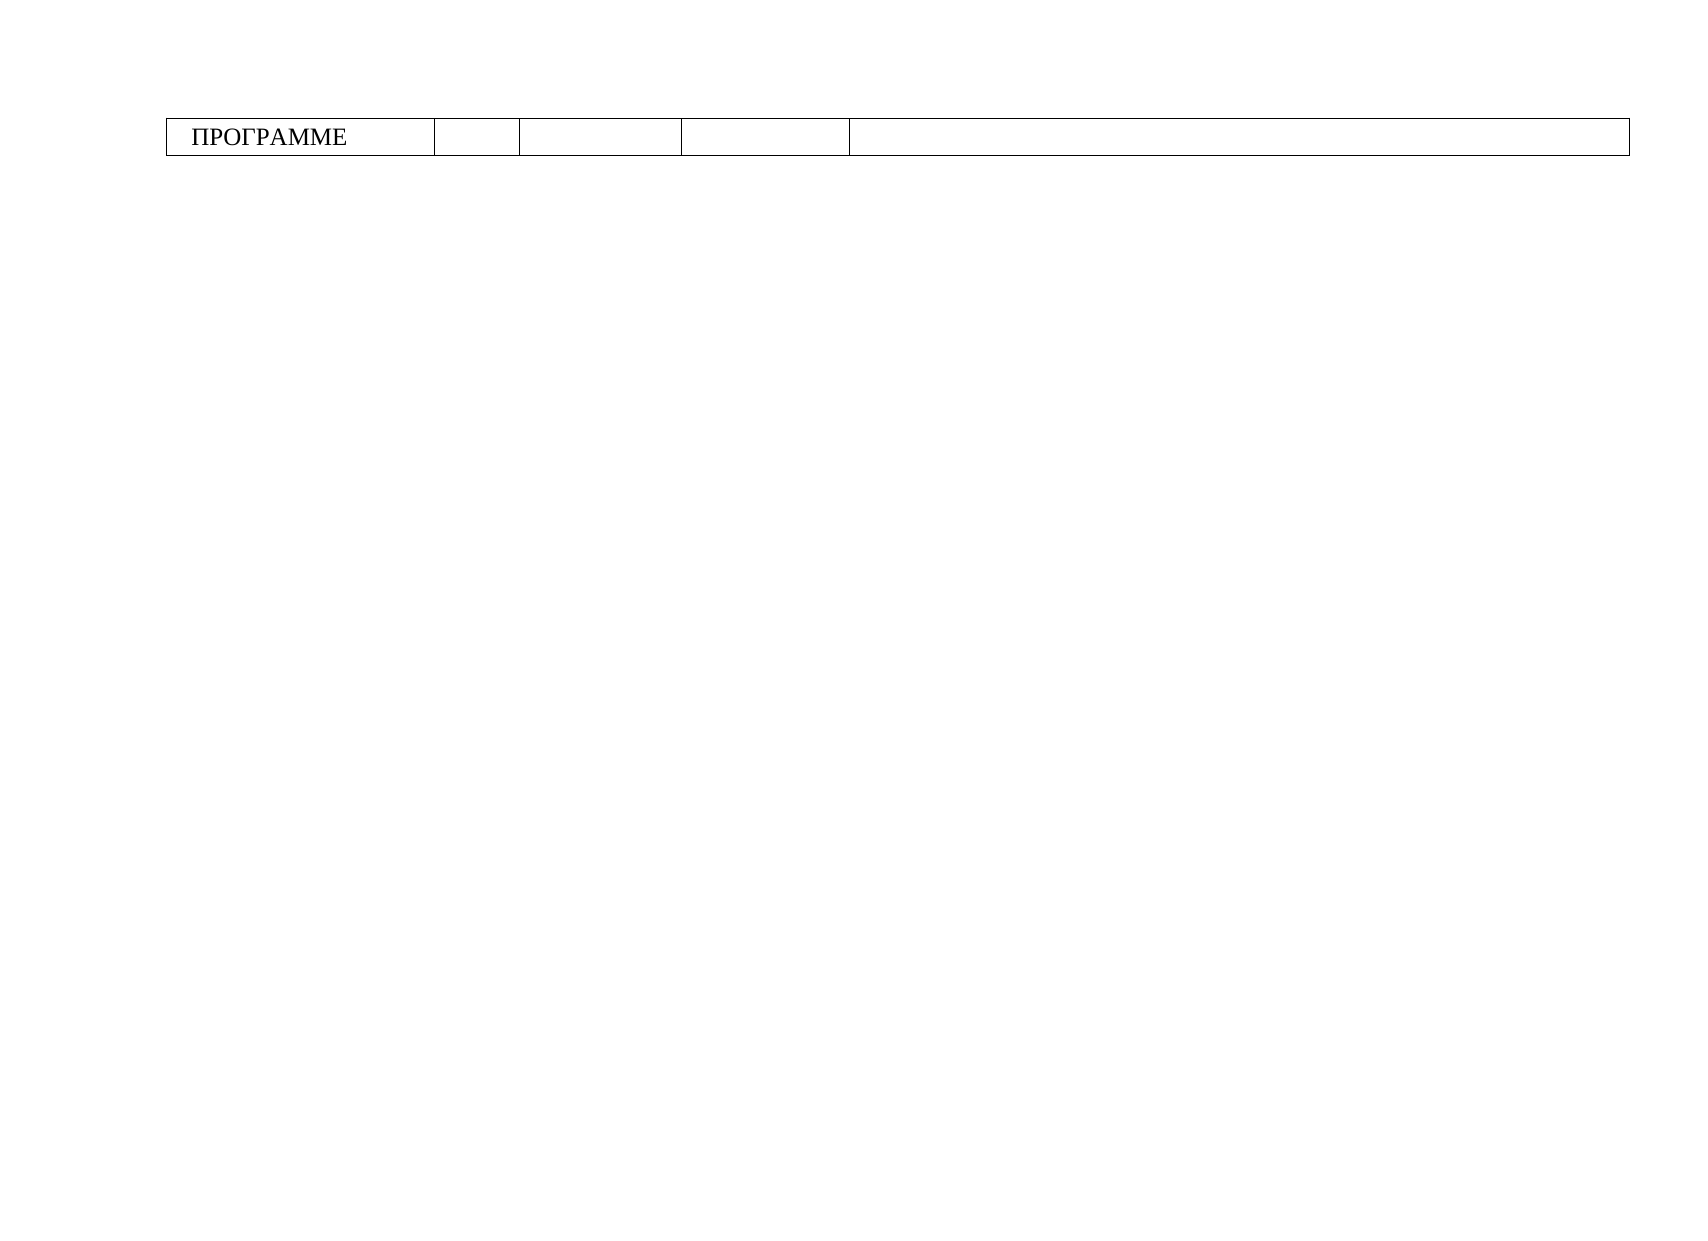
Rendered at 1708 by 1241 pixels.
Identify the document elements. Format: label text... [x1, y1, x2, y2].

table_header [682, 119, 849, 155]
table_header [520, 119, 681, 155]
table_header [435, 119, 519, 155]
table_header ПРОГРАММЕ [167, 119, 434, 155]
table_header [850, 119, 1629, 155]
